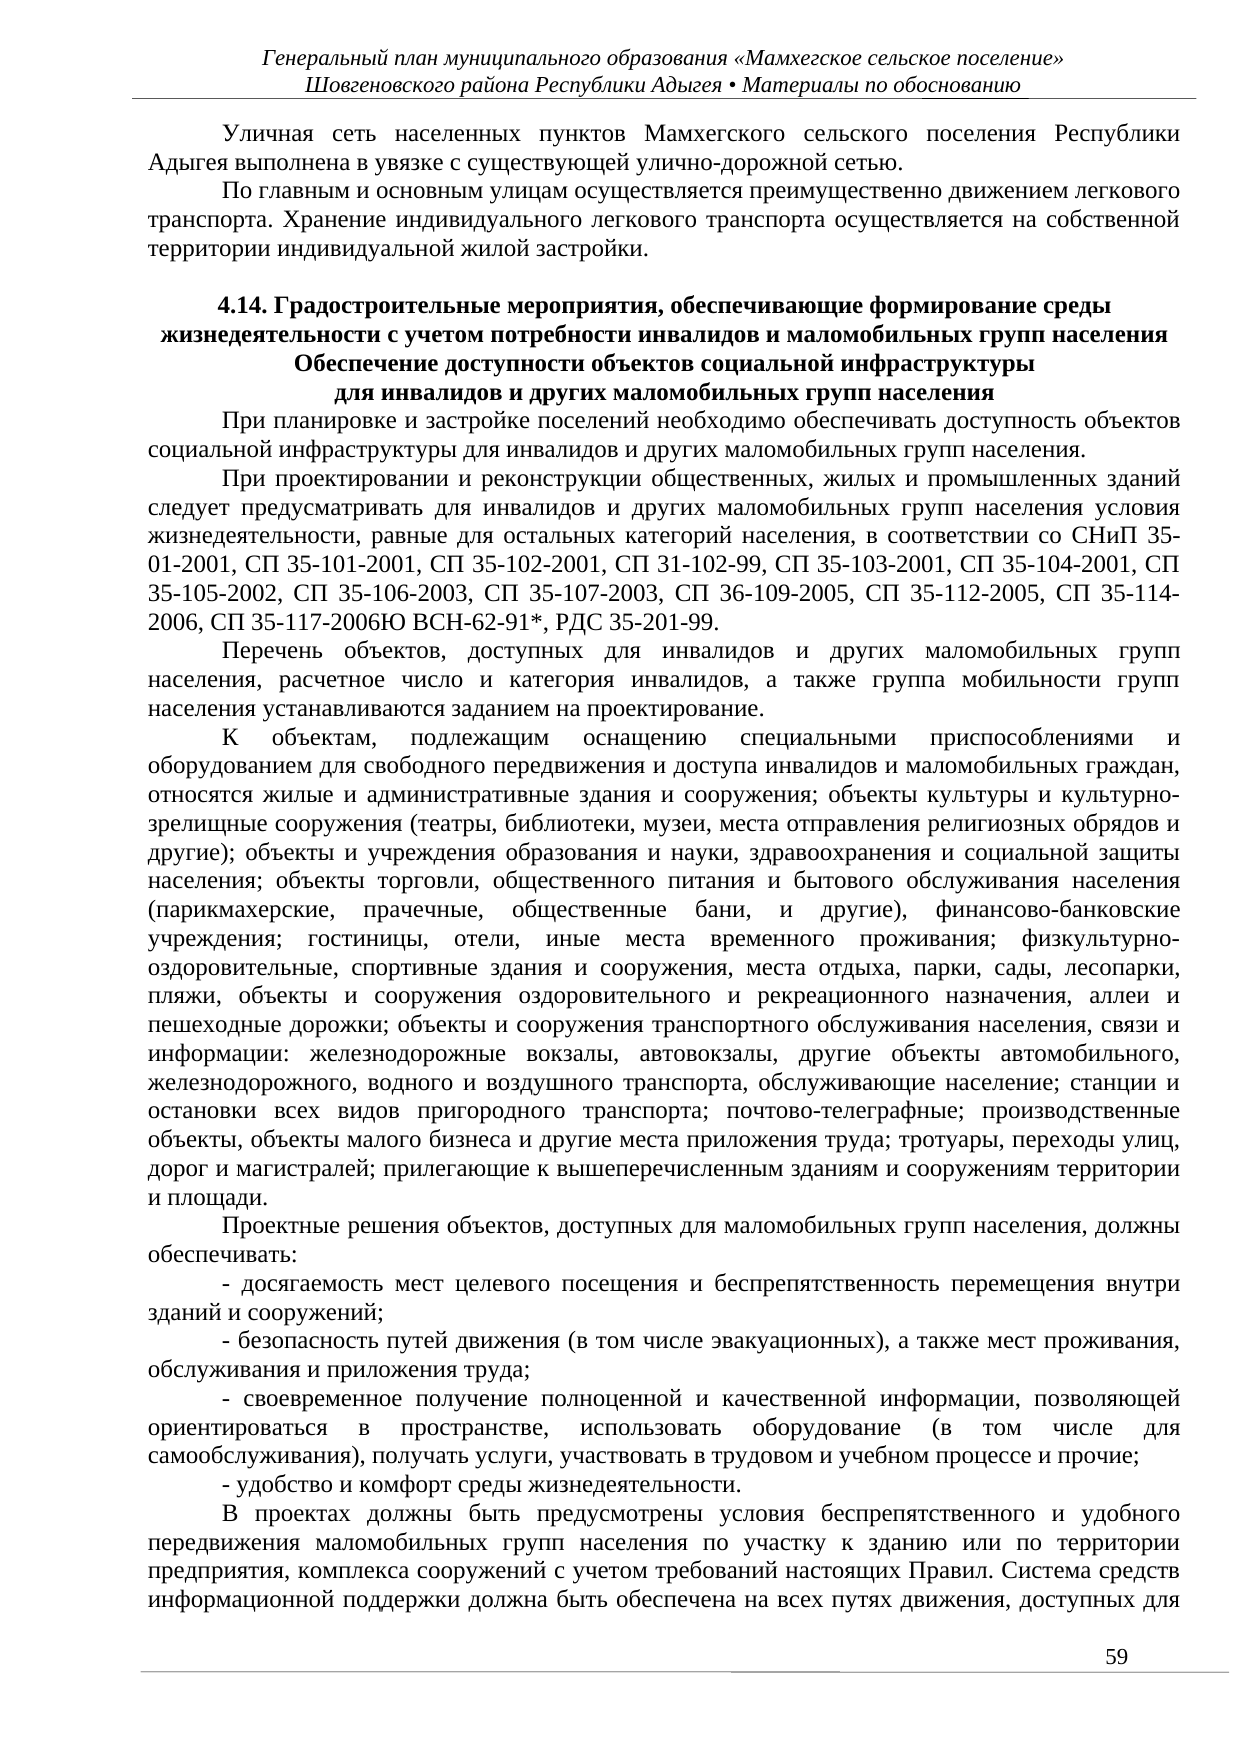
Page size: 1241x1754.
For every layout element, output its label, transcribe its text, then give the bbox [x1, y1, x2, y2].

text - досягаемость мест целевого посещения и беспрепятственность перемещения внутри зданий и сооружений; [148, 1268, 1181, 1326]
text По главным и основным улицам осуществляется преимущественно движением легкового транспорта. Хранение индивидуального легкового транспорта осуществляется на собственной территории индивидуальной жилой застройки. [148, 176, 1181, 262]
text Перечень объектов, доступных для инвалидов и других маломобильных групп населения, расчетное число и категория инвалидов, а также группа мобильности групп населения устанавливаются заданием на проектирование. [148, 636, 1181, 722]
text При планировке и застройке поселений необходимо обеспечивать доступность объектов социальной инфраструктуры для инвалидов и других маломобильных групп населения. [148, 406, 1181, 463]
text 4.14. Градостроительные мероприятия, обеспечивающие формирование среды жизнедеятельности с учетом потребности инвалидов и маломобильных групп населения [148, 291, 1181, 348]
text При проектировании и реконструкции общественных, жилых и промышленных зданий следует предусматривать для инвалидов и других маломобильных групп населения условия жизнедеятельности, равные для остальных категорий населения, в соответствии со СНиП 35-01-2001, СП 35-101-2001, СП 35-102-2001, СП 31-102-99, СП 35-103-2001, СП 35-104-2001, СП 35-105-2002, СП 35-106-2003, СП 35-107-2003, СП 36-109-2005, СП 35-112-2005, СП 35-114-2006, СП 35-117-2006Ю ВСН-62-91*, РДС 35-201-99. [148, 463, 1181, 636]
text - своевременное получение полноценной и качественной информации, позволяющей ориентироваться в пространстве, использовать оборудование (в том числе для самообслуживания), получать услуги, участвовать в трудовом и учебном процессе и прочие; [148, 1383, 1181, 1469]
text Обеспечение доступности объектов социальной инфраструктуры для инвалидов и других маломобильных групп населения [148, 348, 1181, 406]
text К объектам, подлежащим оснащению специальными приспособлениями и оборудованием для свободного передвижения и доступа инвалидов и маломобильных граждан, относятся жилые и административные здания и сооружения; объекты культуры и культурно-зрелищные сооружения (театры, библиотеки, музеи, места отправления религиозных обрядов и другие); объекты и учреждения образования и науки, здравоохранения и социальной защиты населения; объекты торговли, общественного питания и бытового обслуживания населения (парикмахерские, прачечные, общественные бани, и другие), финансово-банковские учреждения; гостиницы, отели, иные места временного проживания; физкультурно-оздоровительные, спортивные здания и сооружения, места отдыха, парки, сады, лесопарки, пляжи, объекты и сооружения оздоровительного и рекреационного назначения, аллеи и пешеходные дорожки; объекты и сооружения транспортного обслуживания населения, связи и информации: железнодорожные вокзалы, автовокзалы, другие объекты автомобильного, железнодорожного, водного и воздушного транспорта, обслуживающие население; станции и остановки всех видов пригородного транспорта; почтово-телеграфные; производственные объекты, объекты малого бизнеса и другие места приложения труда; тротуары, переходы улиц, дорог и магистралей; прилегающие к вышеперечисленным зданиям и сооружениям территории и площади. [148, 722, 1181, 1211]
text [148, 1498, 1181, 1613]
text - удобство и комфорт среды жизнедеятельности. [148, 1469, 1181, 1498]
text Проектные решения объектов, доступных для маломобильных групп населения, должны обеспечивать: [148, 1211, 1181, 1268]
text - безопасность путей движения (в том числе эвакуационных), а также мест проживания, обслуживания и приложения труда; [148, 1326, 1181, 1383]
text Уличная сеть населенных пунктов Мамхегского сельского поселения Республики Адыгея выполнена в увязке с существующей улично-дорожной сетью. [148, 118, 1181, 176]
